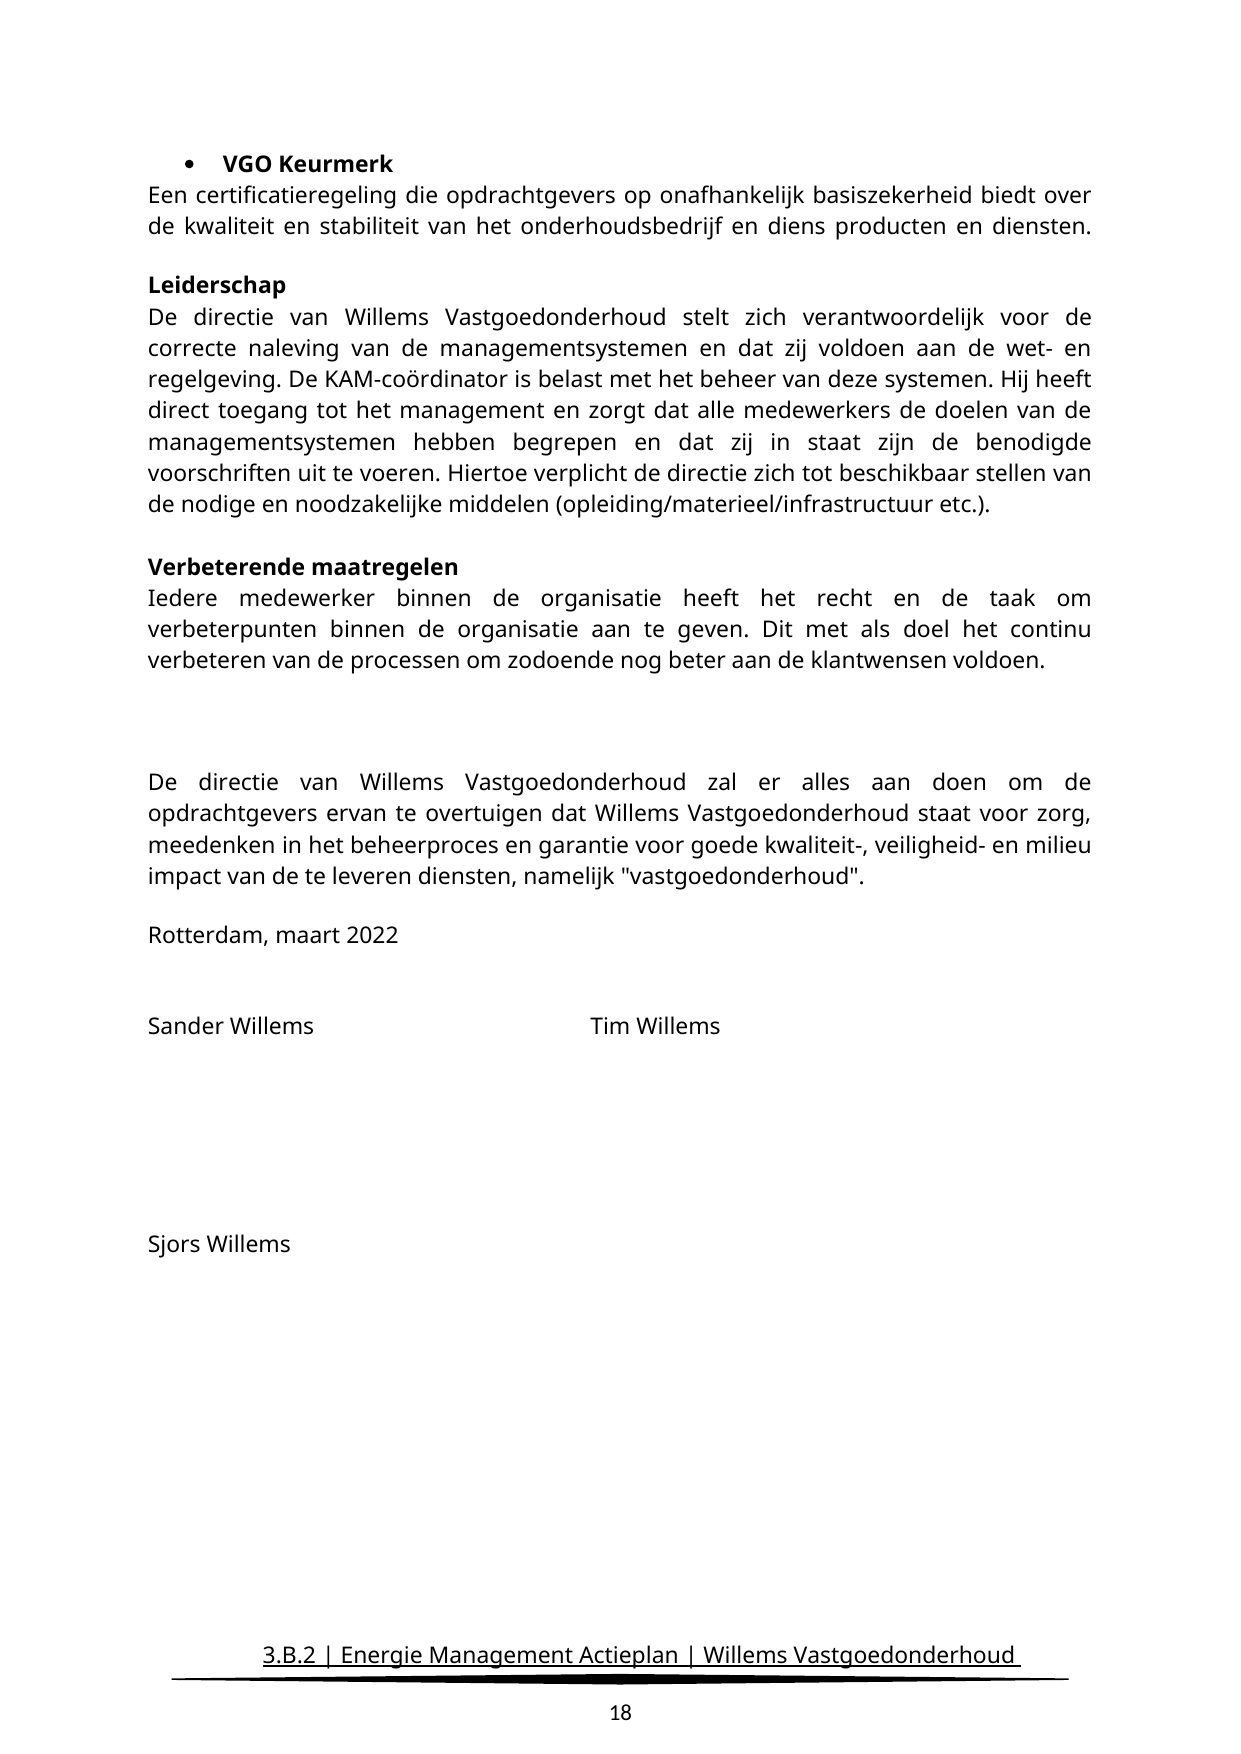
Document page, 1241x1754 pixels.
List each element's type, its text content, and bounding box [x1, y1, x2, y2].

text Sander Willems Tim Willems [148, 1010, 1093, 1041]
text Iedere medewerker binnen de organisatie heeft het recht en de taak om verbeterpunten binnen de organisatie aan te geven. Dit met als doel het continu verbeteren van de processen om zodoende nog beter aan de klantwensen voldoen. [148, 582, 1093, 676]
text Verbeterende maatregelen [148, 551, 1093, 582]
text De directie van Willems Vastgoedonderhoud zal er alles aan doen om de opdrachtgevers ervan te overtuigen dat Willems Vastgoedonderhoud staat voor zorg, meedenken in het beheerproces en garantie voor goede kwaliteit-, veiligheid- en milieu impact van de te leveren diensten, namelijk "vastgoedonderhoud". [148, 766, 1093, 891]
text Leiderschap [148, 269, 1093, 301]
text Een certificatieregeling die opdrachtgevers op onafhankelijk basiszekerheid biedt over de kwaliteit en stabiliteit van het onderhoudsbedrijf en diens producten en diensten. [148, 179, 1093, 269]
text Sjors Willems [148, 1228, 1093, 1260]
list VGO Keurmerk [185, 148, 1093, 179]
text De directie van Willems Vastgoedonderhoud stelt zich verantwoordelijk voor de correcte naleving van de managementsystemen en dat zij voldoen aan de wet- en regelgeving. De KAM-coördinator is belast met het beheer van deze systemen. Hij heeft direct toegang tot het management en zorgt dat alle medewerkers de doelen van de managementsystemen hebben begrepen en dat zij in staat zijn de benodigde voorschriften uit te voeren. Hiertoe verplicht de directie zich tot beschikbaar stellen van de nodige en noodzakelijke middelen (opleiding/materieel/infrastructuur etc.). [148, 301, 1093, 519]
text Rotterdam, maart 2022 [148, 919, 1093, 950]
